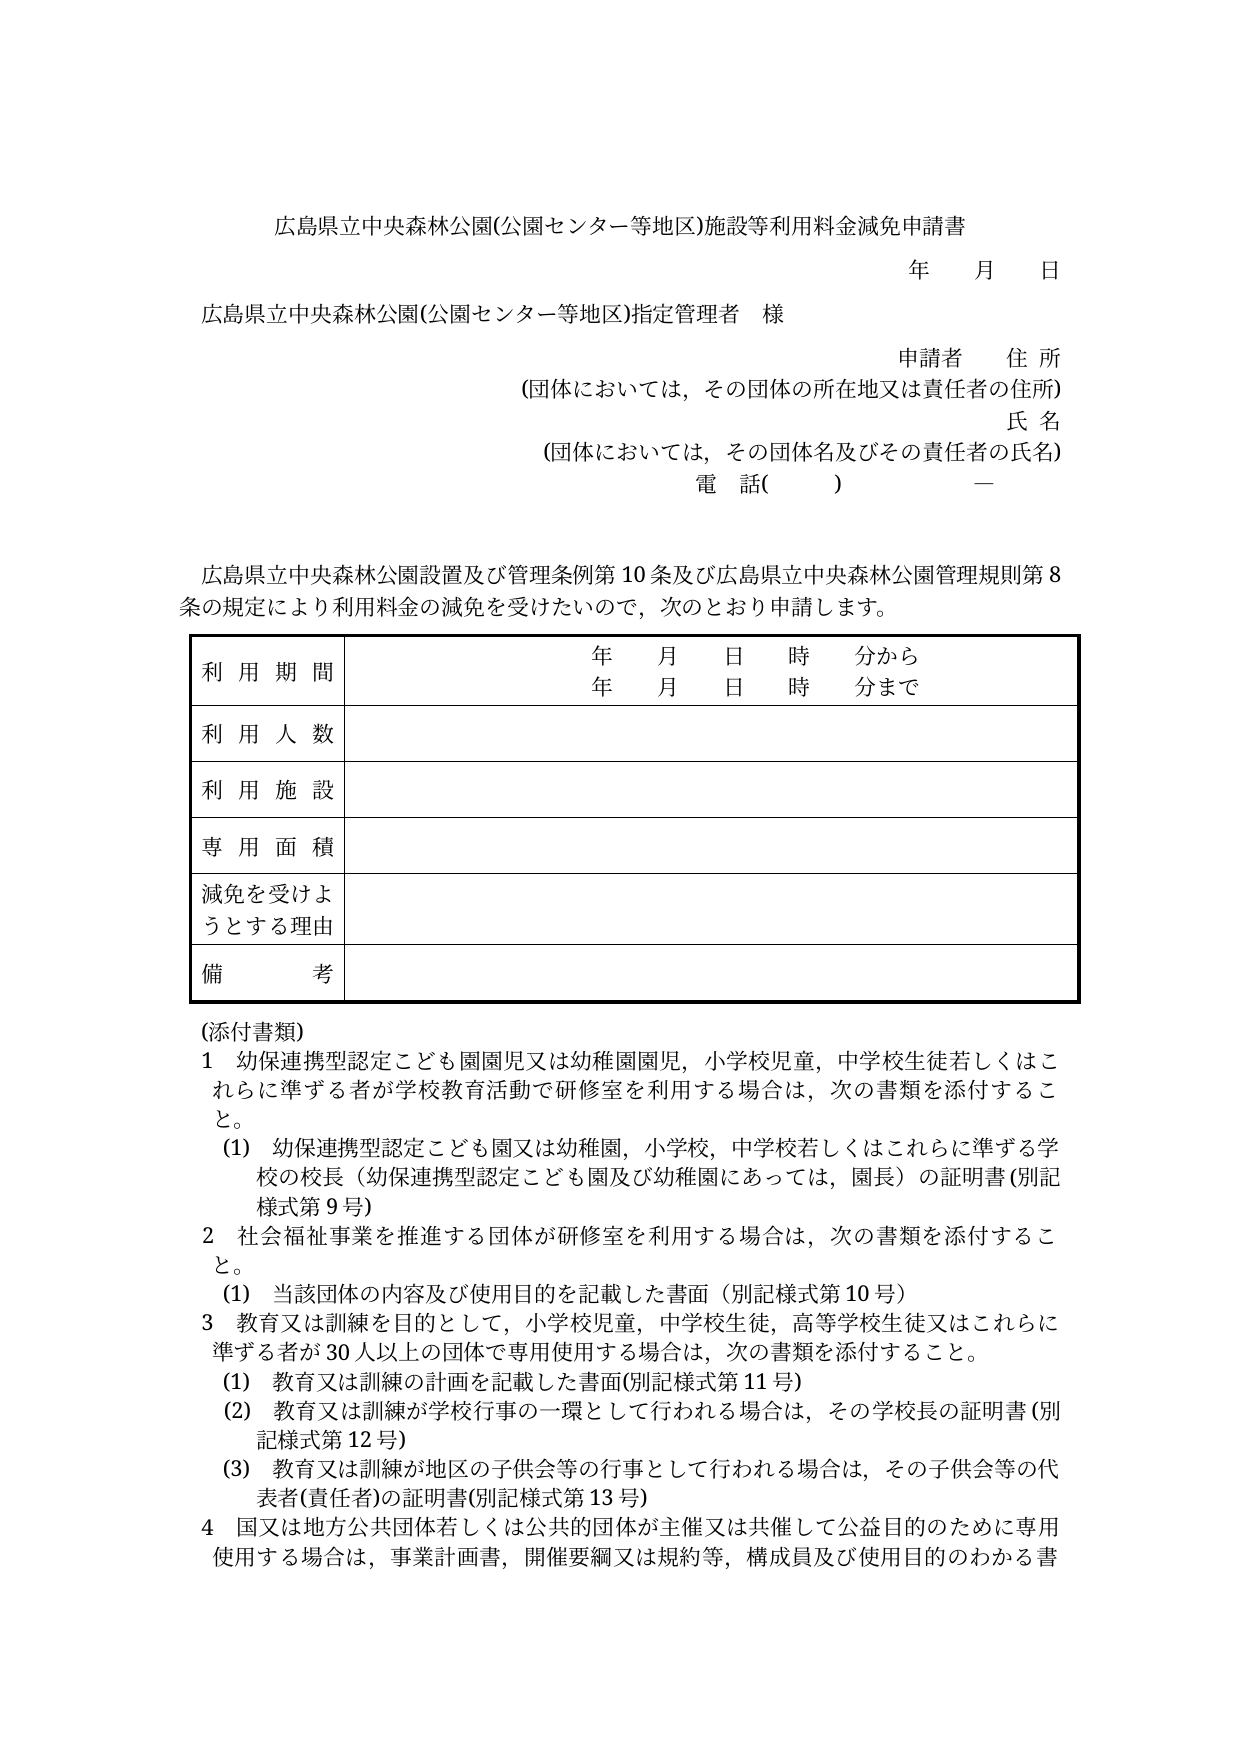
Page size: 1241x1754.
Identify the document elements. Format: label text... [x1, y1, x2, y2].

text (団体においては，その団体の所在地又は責任者の住所) [179, 372, 1061, 404]
table_header 年 月 日 時 分から 年 月 日 時 分まで [345, 637, 1077, 704]
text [179, 1512, 1061, 1570]
table_cell 利用人数 [192, 706, 344, 761]
table_cell [345, 818, 1077, 873]
text 広島県立中央森林公園(公園センター等地区)指定管理者 様 [179, 297, 1061, 328]
text (団体においては，その団体名及びその責任者の氏名) [179, 435, 1061, 467]
table_cell [345, 874, 1077, 944]
table_cell 減免を受けようとする理由 [192, 874, 344, 944]
text 2 社会福祉事業を推進する団体が研修室を利用する場合は，次の書類を添付すること。 [179, 1220, 1061, 1278]
text (3) 教育又は訓練が地区の子供会等の行事として行われる場合は，その子供会等の代表者(責任者)の証明書(別記様式第13号) [179, 1453, 1061, 1512]
text (添付書類) [179, 1016, 1061, 1045]
table_header 利用期間 [192, 637, 344, 704]
text 申請者 住所 [179, 341, 1061, 372]
table_cell [345, 945, 1077, 1000]
text 広島県立中央森林公園設置及び管理条例第10条及び広島県立中央森林公園管理規則第8条の規定により利用料金の減免を受けたいので，次のとおり申請します。 [179, 558, 1061, 621]
text (2) 教育又は訓練が学校行事の一環として行われる場合は，その学校長の証明書(別記様式第12号) [179, 1395, 1061, 1453]
table_cell 備考 [192, 945, 344, 1000]
text (1) 幼保連携型認定こども園又は幼稚園，小学校，中学校若しくはこれらに準ずる学校の校長（幼保連携型認定こども園及び幼稚園にあっては，園長）の証明書(別記様式第9号) [179, 1133, 1061, 1220]
table_cell [345, 762, 1077, 817]
text 1 幼保連携型認定こども園園児又は幼稚園園児，小学校児童，中学校生徒若しくはこれらに準ずる者が学校教育活動で研修室を利用する場合は，次の書類を添付すること。 [179, 1045, 1061, 1133]
table_cell 専用面積 [192, 818, 344, 873]
table_cell [345, 706, 1077, 761]
text (1) 当該団体の内容及び使用目的を記載した書面（別記様式第10号） [179, 1278, 1061, 1308]
table_cell 利用施設 [192, 762, 344, 817]
text 電 話( ) ― [179, 467, 995, 498]
text 年 月 日 [179, 253, 1061, 284]
text (1) 教育又は訓練の計画を記載した書面(別記様式第11号) [179, 1366, 1061, 1395]
text 広島県立中央森林公園(公園センター等地区)施設等利用料金減免申請書 [179, 209, 1061, 240]
text 3 教育又は訓練を目的として，小学校児童，中学校生徒，高等学校生徒又はこれらに準ずる者が30人以上の団体で専用使用する場合は，次の書類を添付すること。 [179, 1308, 1061, 1366]
text 氏名 [179, 404, 1061, 435]
